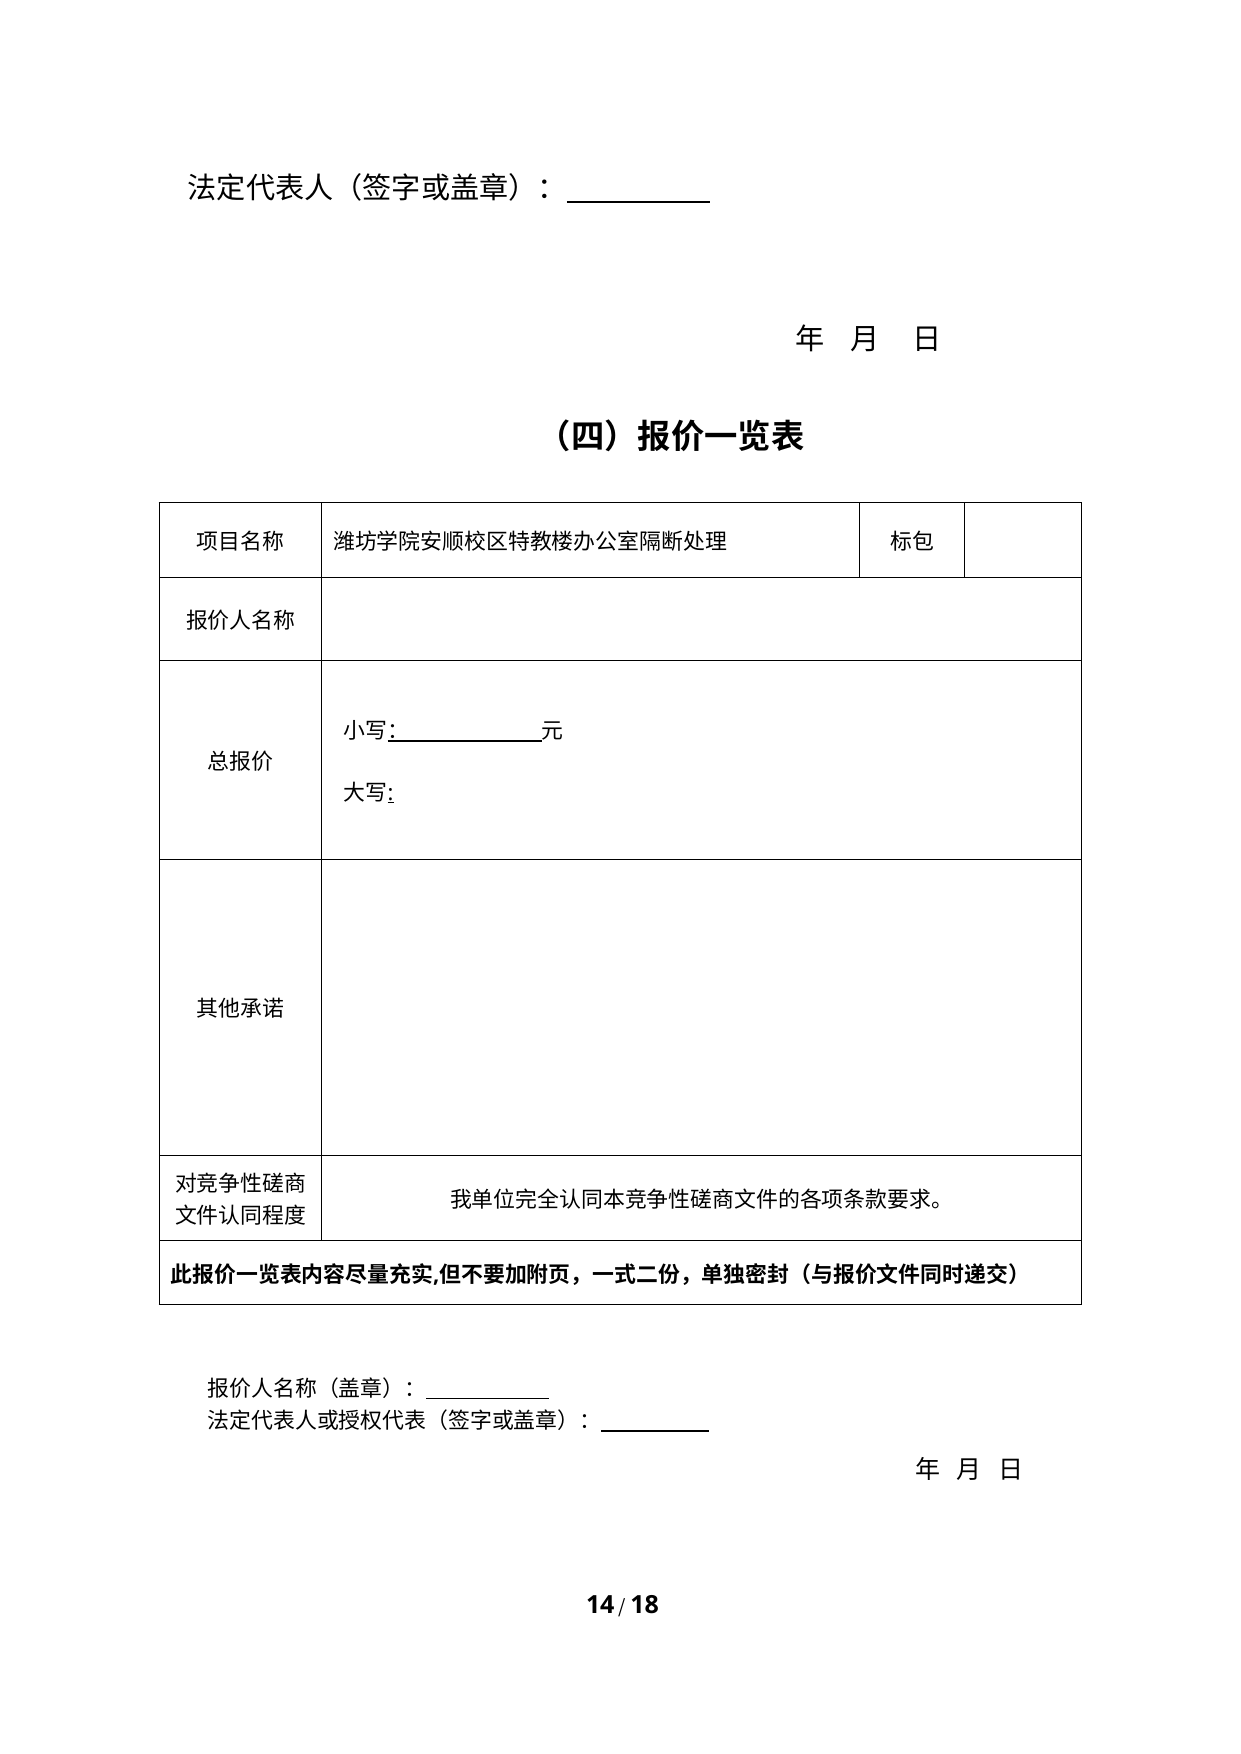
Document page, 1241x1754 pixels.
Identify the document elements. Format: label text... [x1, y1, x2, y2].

subtitle （四）报价一览表 [187, 402, 1053, 467]
text 年 月 日 [270, 304, 1053, 369]
table_cell 报价人名称 [160, 578, 321, 660]
table_cell [322, 578, 1081, 660]
table_cell 小写： 元 大写: [322, 661, 1081, 858]
table_cell [322, 860, 1081, 1154]
text 法定代表人或授权代表（签字或盖章）： [207, 1403, 1033, 1435]
table_header [965, 503, 1081, 577]
text 报价人名称（盖章）： [207, 1370, 1033, 1403]
table_header 标包 [860, 503, 964, 577]
table_cell 其他承诺 [160, 860, 321, 1154]
text 法定代表人（签字或盖章）： [187, 153, 1053, 218]
table_cell 我单位完全认同本竞争性磋商文件的各项条款要求。 [322, 1156, 1081, 1240]
table_cell 此报价一览表内容尽量充实,但不要加附页，一式二份，单独密封（与报价文件同时递交） [160, 1241, 1081, 1304]
table_header 潍坊学院安顺校区特教楼办公室隔断处理 [322, 503, 859, 577]
table_cell 对竞争性磋商文件认同程度 [160, 1156, 321, 1240]
table_cell 总报价 [160, 661, 321, 858]
table_header 项目名称 [160, 503, 321, 577]
text 年 月 日 [207, 1435, 1023, 1500]
